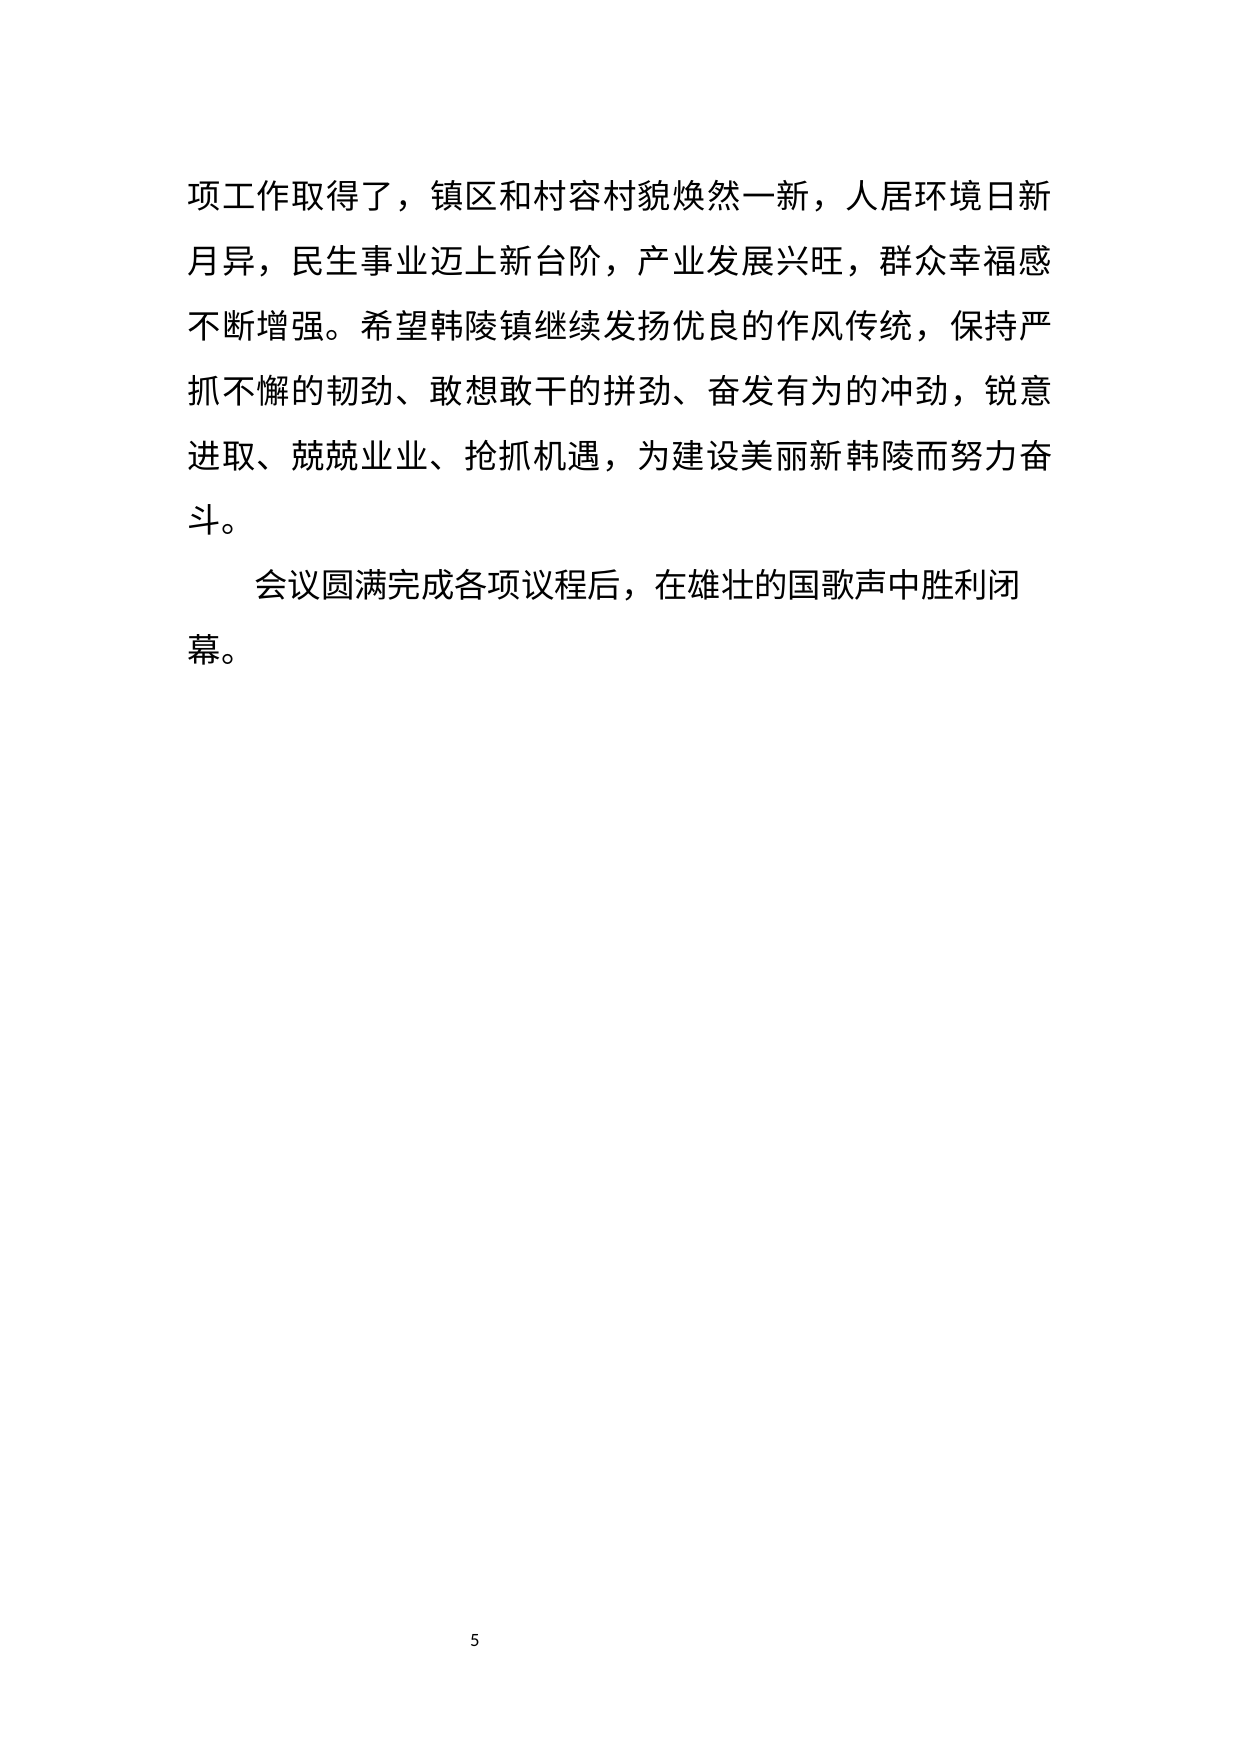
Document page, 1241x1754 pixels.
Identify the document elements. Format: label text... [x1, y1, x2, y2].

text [187, 162, 1053, 552]
text 会议圆满完成各项议程后，在雄壮的国歌声中胜利闭幕。 [187, 552, 1053, 682]
